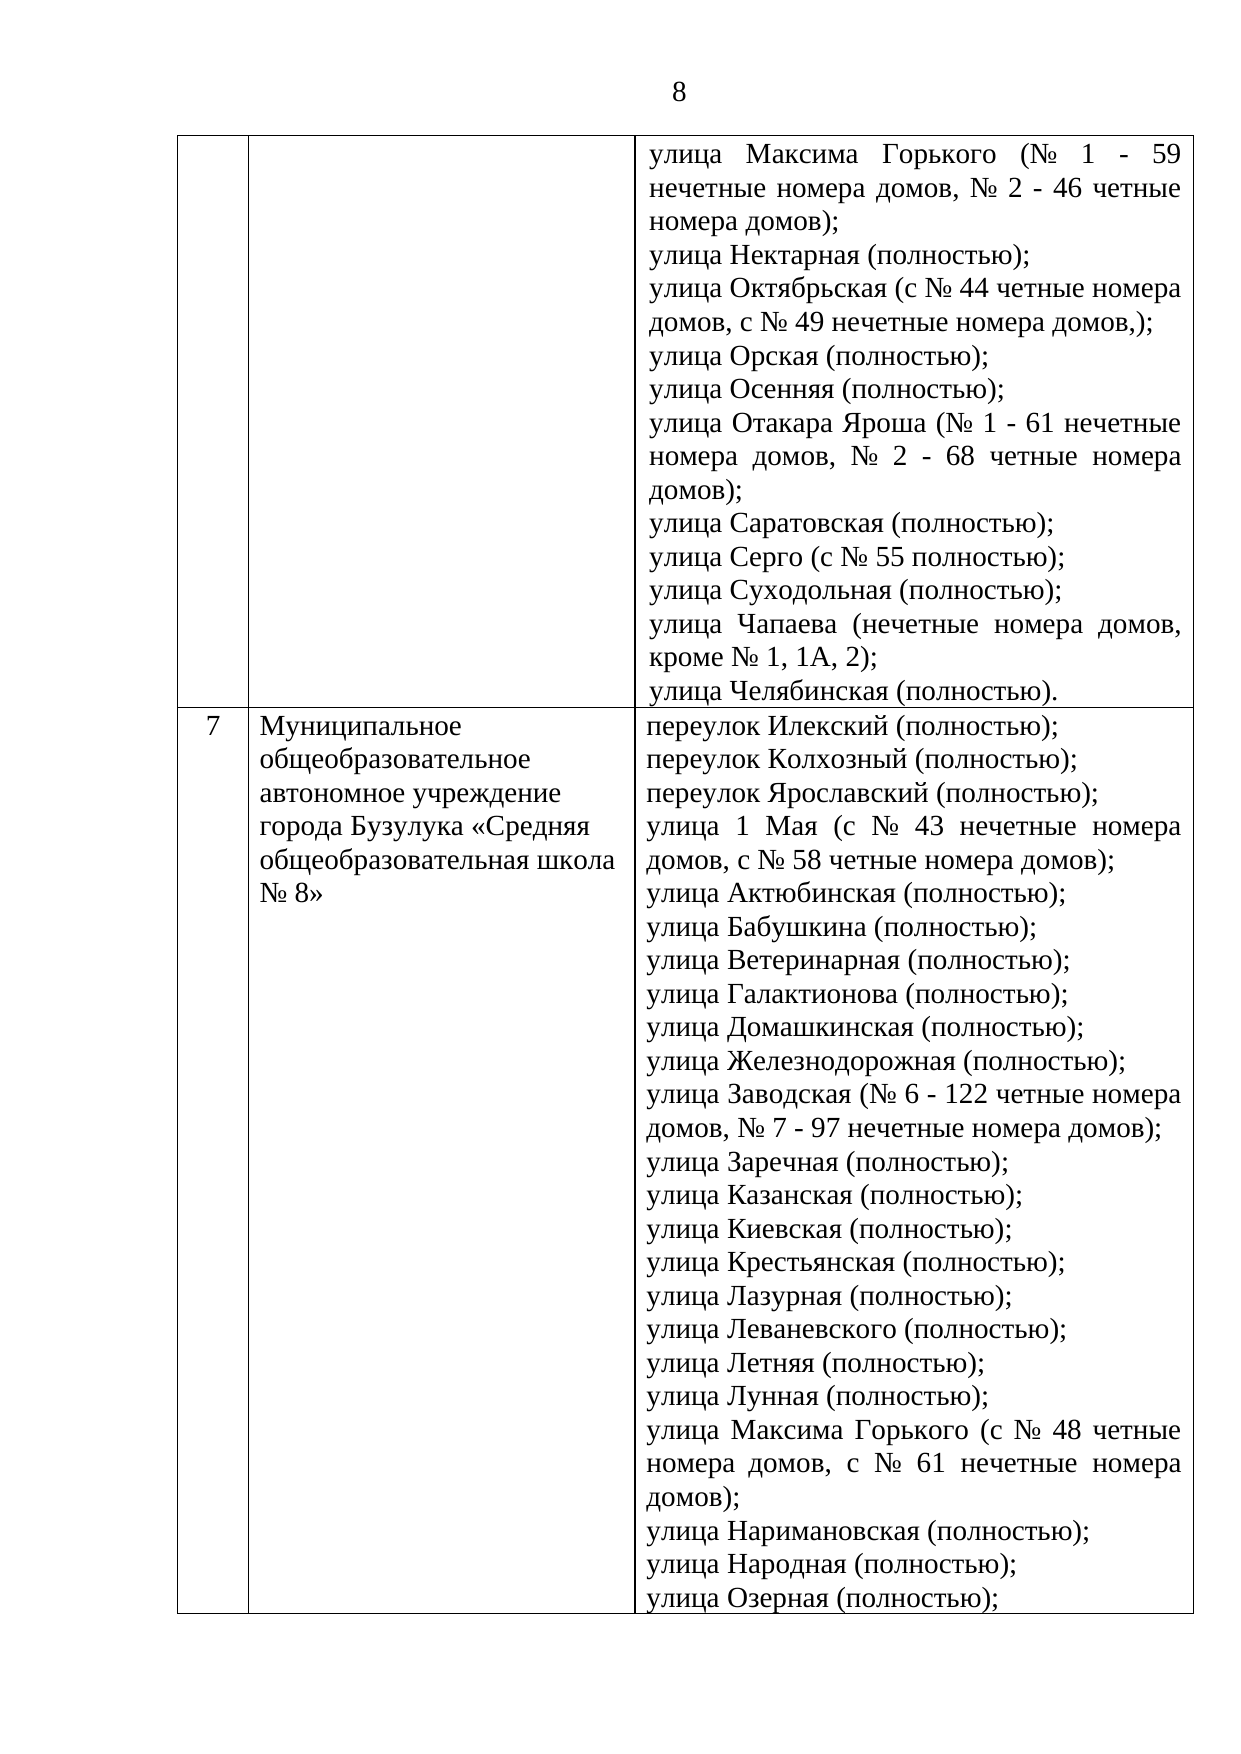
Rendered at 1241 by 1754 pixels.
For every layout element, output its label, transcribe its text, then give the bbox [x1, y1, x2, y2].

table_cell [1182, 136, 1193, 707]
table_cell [249, 136, 634, 707]
table_cell 7 [178, 708, 248, 1613]
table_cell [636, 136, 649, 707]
table_cell 6 [178, 136, 248, 707]
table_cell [636, 708, 1193, 1613]
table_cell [249, 708, 634, 1613]
